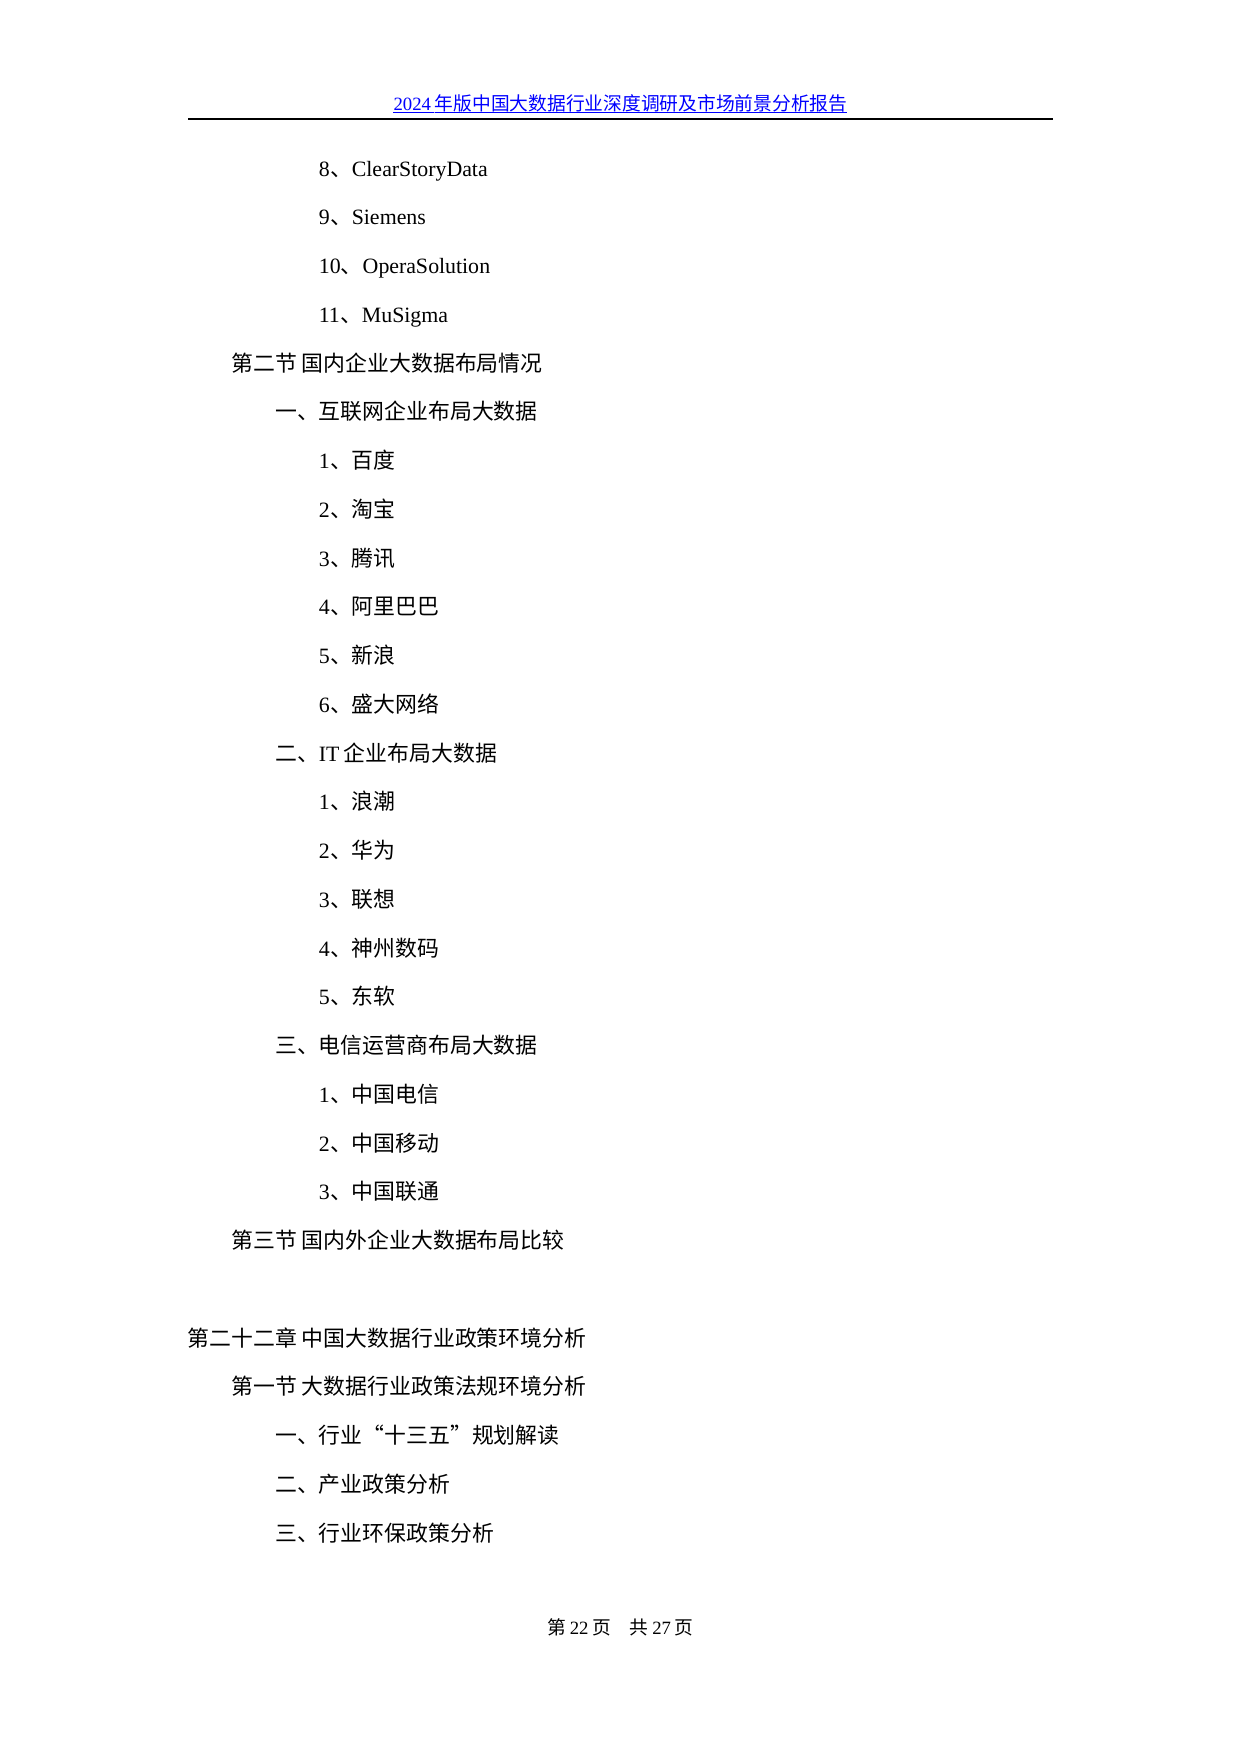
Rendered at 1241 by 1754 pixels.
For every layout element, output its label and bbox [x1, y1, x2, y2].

text [187, 150, 1053, 1548]
